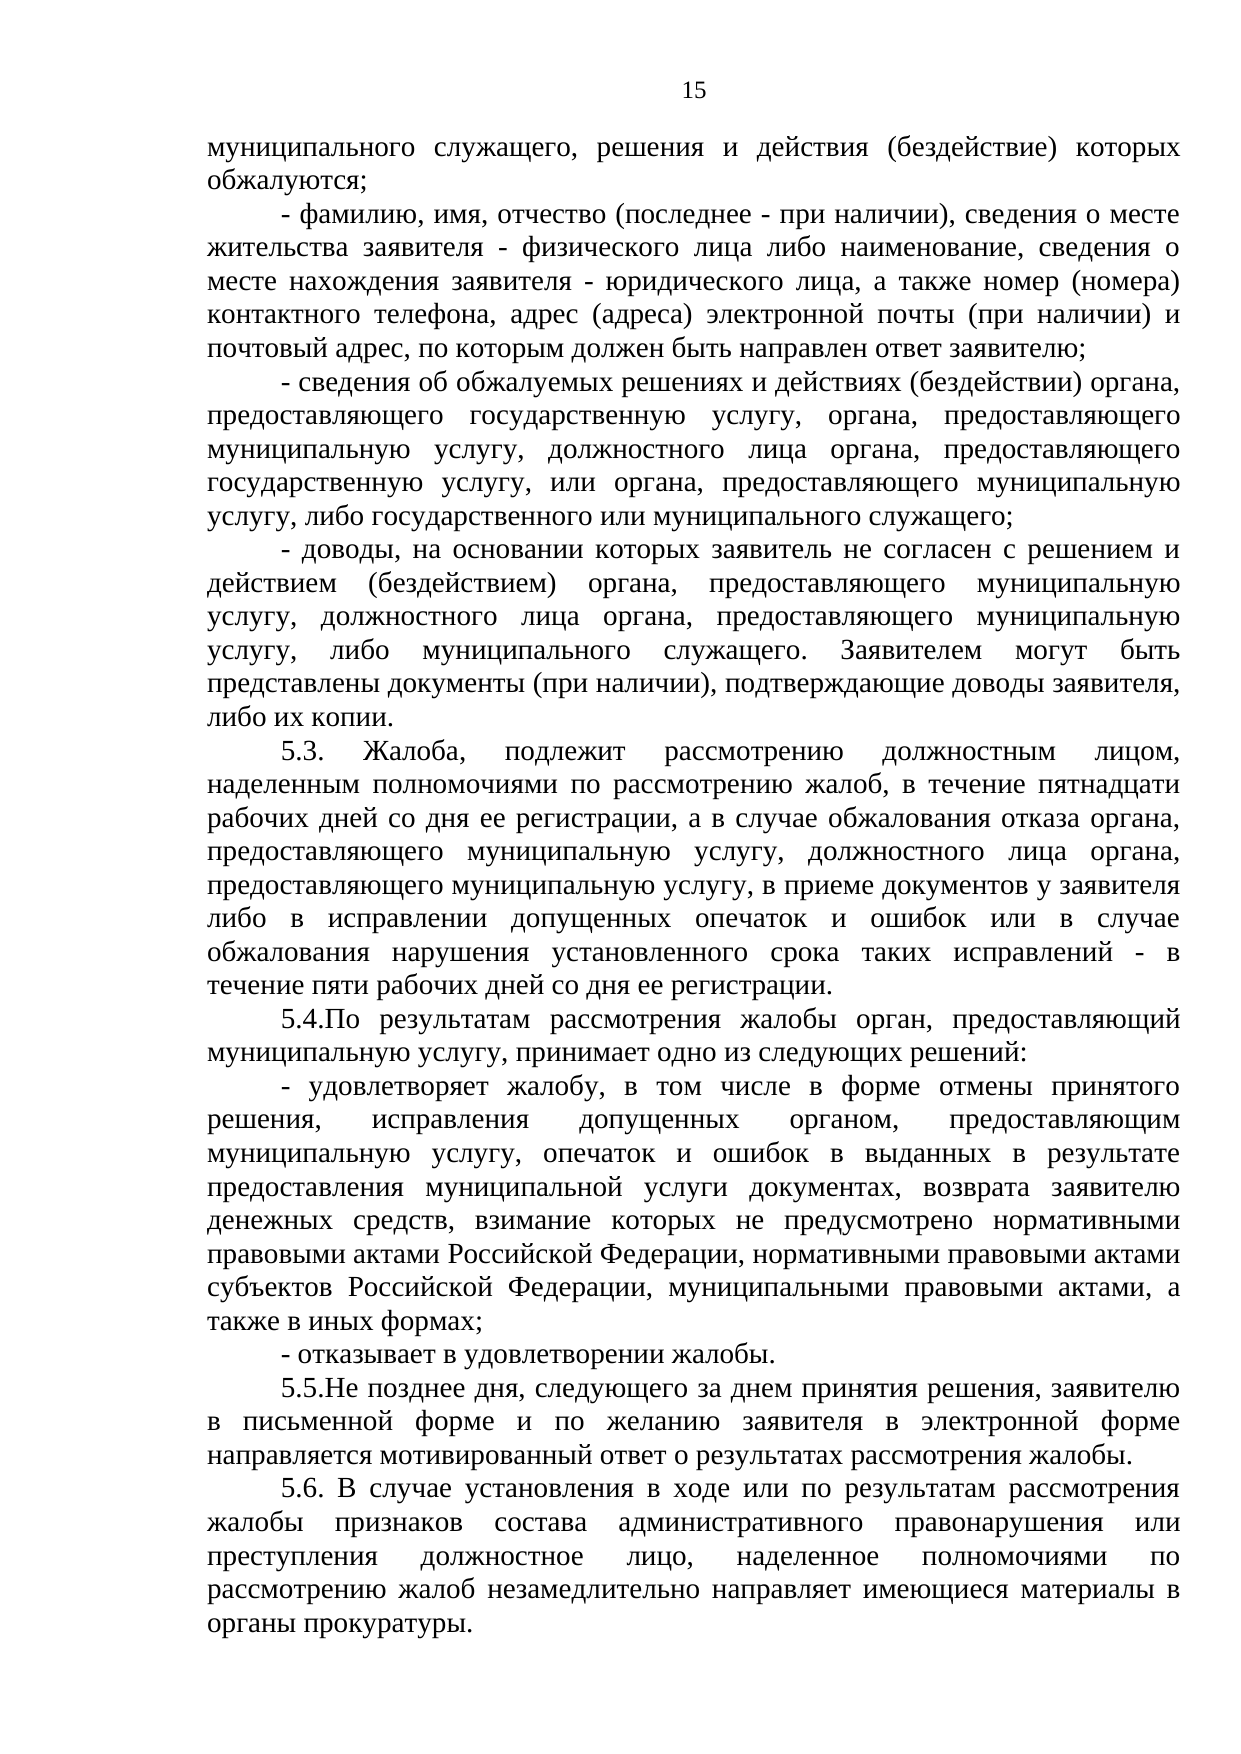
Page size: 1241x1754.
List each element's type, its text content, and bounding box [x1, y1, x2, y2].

text - удовлетворяет жалобу, в том числе в форме отмены принятого решения, исправления допущенных органом, предоставляющим муниципальную услугу, опечаток и ошибок в выданных в результате предоставления муниципальной услуги документах, возврата заявителю денежных средств, взимание которых не предусмотрено нормативными правовыми актами Российской Федерации, нормативными правовыми актами субъектов Российской Федерации, муниципальными правовыми актами, а также в иных формах; [207, 1068, 1181, 1336]
text 5.3. Жалоба, подлежит рассмотрению должностным лицом, наделенным полномочиями по рассмотрению жалоб, в течение пятнадцати рабочих дней со дня ее регистрации, а в случае обжалования отказа органа, предоставляющего муниципальную услугу, должностного лица органа, предоставляющего муниципальную услугу, в приеме документов у заявителя либо в исправлении допущенных опечаток и ошибок или в случае обжалования нарушения установленного срока таких исправлений - в течение пяти рабочих дней со дня ее регистрации. [207, 733, 1181, 1001]
text - доводы, на основании которых заявитель не согласен с решением и действием (бездействием) органа, предоставляющего муниципальную услугу, должностного лица органа, предоставляющего муниципальную услугу, либо муниципального служащего. Заявителем могут быть представлены документы (при наличии), подтверждающие доводы заявителя, либо их копии. [207, 531, 1181, 733]
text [207, 129, 1181, 196]
text 5.4.По результатам рассмотрения жалобы орган, предоставляющий муниципальную услугу, принимает одно из следующих решений: [207, 1001, 1181, 1068]
text - фамилию, имя, отчество (последнее - при наличии), сведения о месте жительства заявителя - физического лица либо наименование, сведения о месте нахождения заявителя - юридического лица, а также номер (номера) контактного телефона, адрес (адреса) электронной почты (при наличии) и почтовый адрес, по которым должен быть направлен ответ заявителю; [207, 196, 1181, 364]
text 5.5.Не позднее дня, следующего за днем принятия решения, заявителю в письменной форме и по желанию заявителя в электронной форме направляется мотивированный ответ о результатах рассмотрения жалобы. [207, 1370, 1181, 1471]
text 5.6. В случае установления в ходе или по результатам рассмотрения жалобы признаков состава административного правонарушения или преступления должностное лицо, наделенное полномочиями по рассмотрению жалоб незамедлительно направляет имеющиеся материалы в органы прокуратуры. [207, 1471, 1181, 1638]
text - сведения об обжалуемых решениях и действиях (бездействии) органа, предоставляющего государственную услугу, органа, предоставляющего муниципальную услугу, должностного лица органа, предоставляющего государственную услугу, или органа, предоставляющего муниципальную услугу, либо государственного или муниципального служащего; [207, 364, 1181, 531]
text - отказывает в удовлетворении жалобы. [207, 1336, 1181, 1370]
